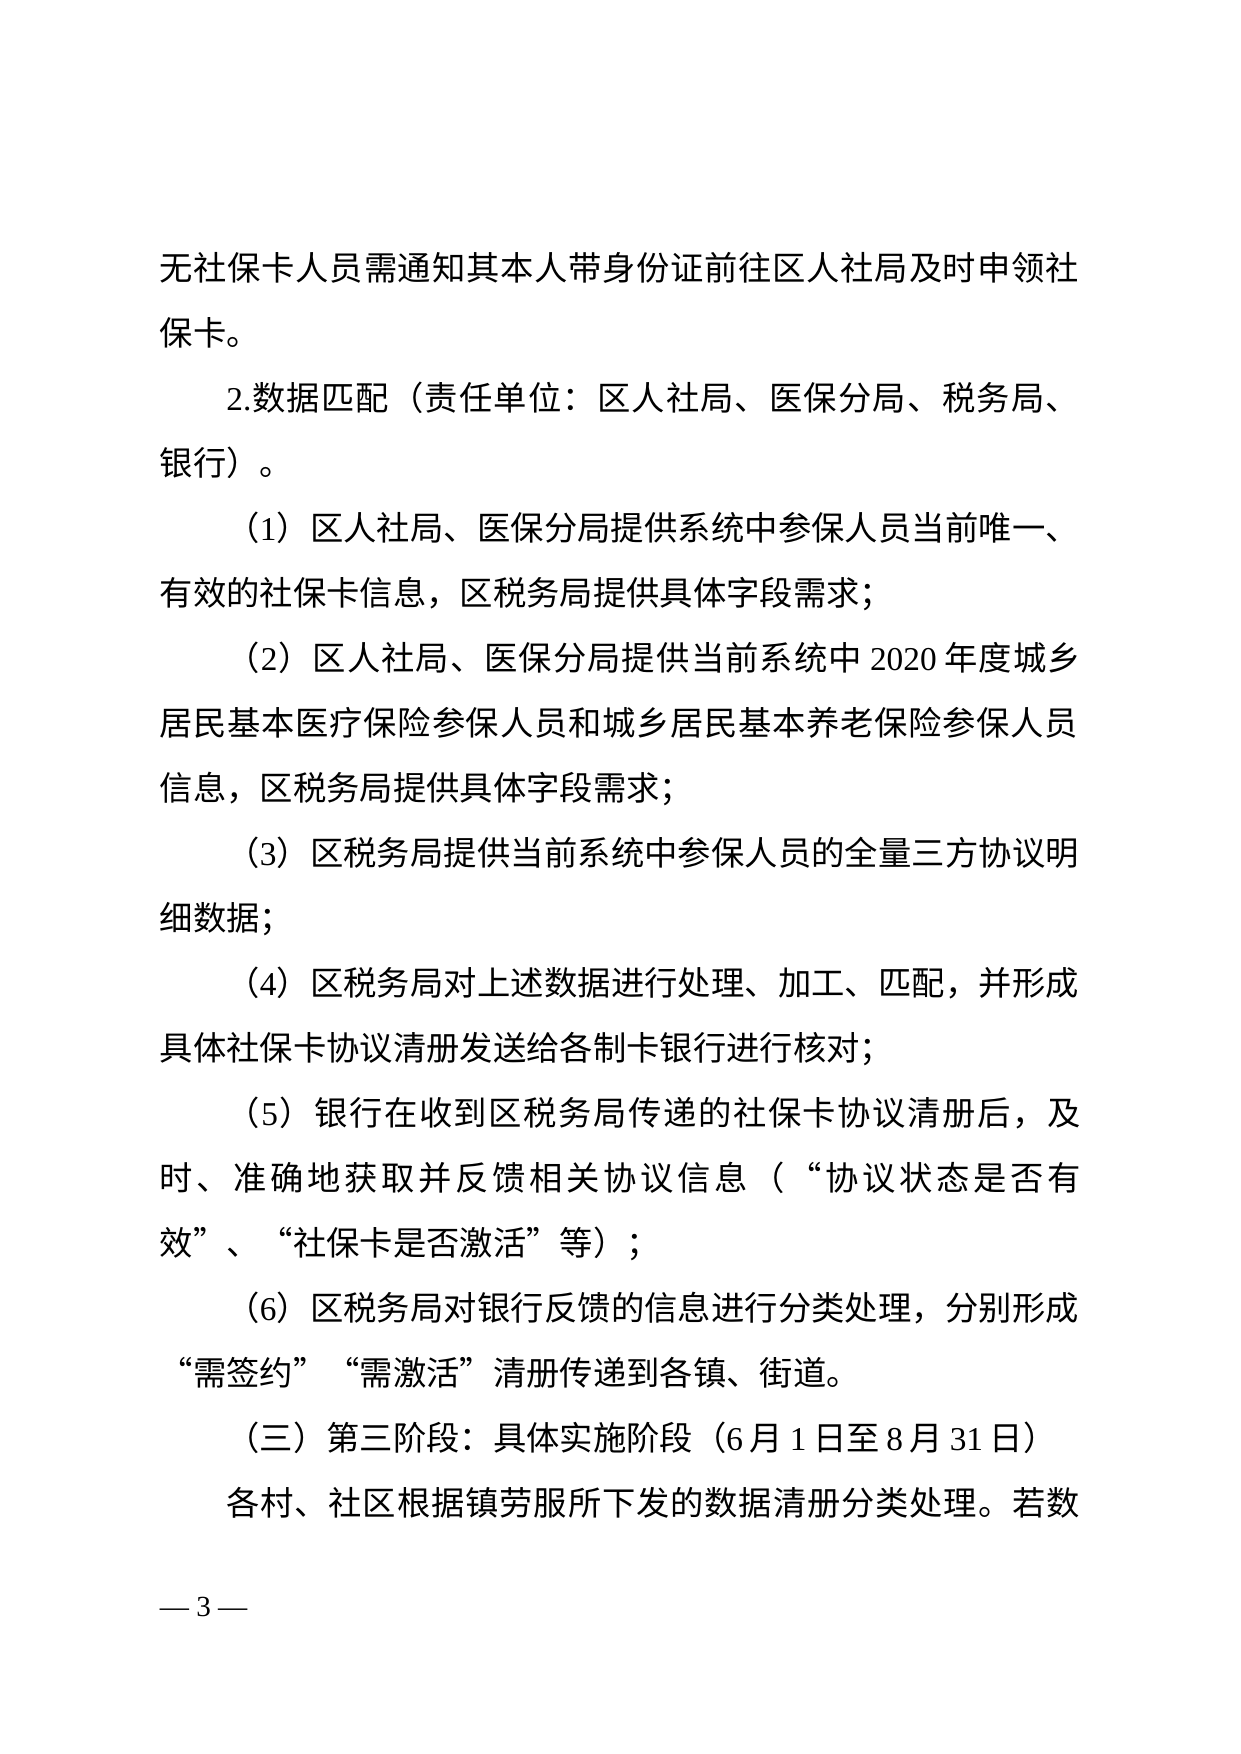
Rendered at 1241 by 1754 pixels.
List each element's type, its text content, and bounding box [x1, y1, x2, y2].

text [159, 1468, 1081, 1533]
text （2）区人社局、医保分局提供当前系统中2020年度城乡居民基本医疗保险参保人员和城乡居民基本养老保险参保人员信息，区税务局提供具体字段需求； [159, 623, 1081, 818]
text （3）区税务局提供当前系统中参保人员的全量三方协议明细数据； [159, 818, 1081, 948]
text （三）第三阶段：具体实施阶段（6月1日至8月31日） [159, 1403, 1081, 1468]
text 2.数据匹配（责任单位：区人社局、医保分局、税务局、银行）。 [159, 363, 1081, 493]
text （4）区税务局对上述数据进行处理、加工、匹配，并形成具体社保卡协议清册发送给各制卡银行进行核对； [159, 948, 1081, 1078]
text （6）区税务局对银行反馈的信息进行分类处理，分别形成“需签约”“需激活”清册传递到各镇、街道。 [159, 1273, 1081, 1403]
text （5）银行在收到区税务局传递的社保卡协议清册后，及时、准确地获取并反馈相关协议信息（“协议状态是否有效”、“社保卡是否激活”等）； [159, 1078, 1081, 1273]
text （1）区人社局、医保分局提供系统中参保人员当前唯一、有效的社保卡信息，区税务局提供具体字段需求； [159, 493, 1081, 623]
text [159, 233, 1081, 363]
